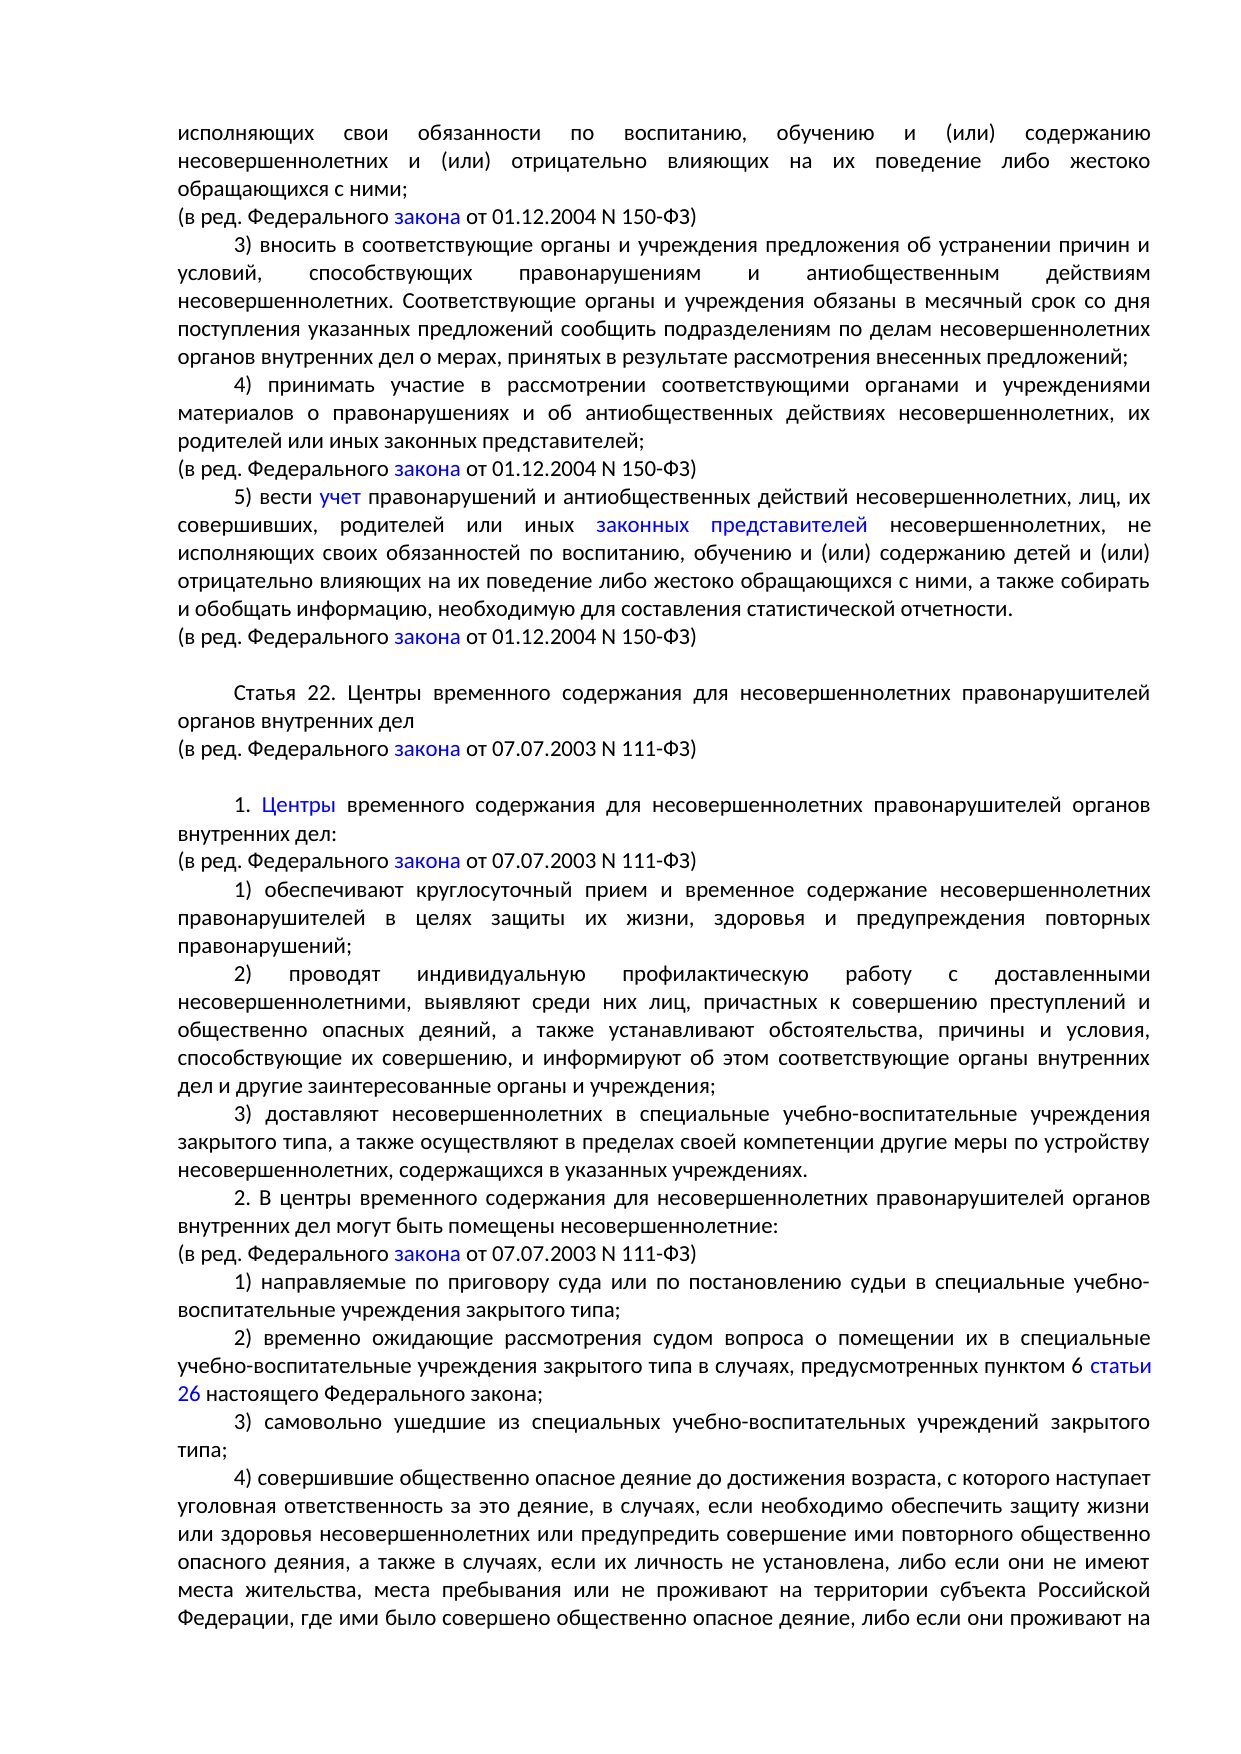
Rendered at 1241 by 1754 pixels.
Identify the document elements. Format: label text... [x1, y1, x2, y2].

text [177, 118, 1152, 202]
text (в ред. Федерального закона от 01.12.2004 N 150-ФЗ) [177, 622, 1152, 651]
text Статья 22. Центры временного содержания для несовершеннолетних правонарушителей органов внутренних дел [177, 678, 1152, 734]
text 3) доставляют несовершеннолетних в специальные учебно-воспитательные учреждения закрытого типа, а также осуществляют в пределах своей компетенции другие меры по устройству несовершеннолетних, содержащихся в указанных учреждениях. [177, 1099, 1152, 1183]
text 2) проводят индивидуальную профилактическую работу с доставленными несовершеннолетними, выявляют среди них лиц, причастных к совершению преступлений и общественно опасных деяний, а также устанавливают обстоятельства, причины и условия, способствующие их совершению, и информируют об этом соответствующие органы внутренних дел и другие заинтересованные органы и учреждения; [177, 959, 1152, 1099]
text 4) принимать участие в рассмотрении соответствующими органами и учреждениями материалов о правонарушениях и об антиобщественных действиях несовершеннолетних, их родителей или иных законных представителей; [177, 370, 1152, 454]
text 3) вносить в соответствующие органы и учреждения предложения об устранении причин и условий, способствующих правонарушениям и антиобщественным действиям несовершеннолетних. Соответствующие органы и учреждения обязаны в месячный срок со дня поступления указанных предложений сообщить подразделениям по делам несовершеннолетних органов внутренних дел о мерах, принятых в результате рассмотрения внесенных предложений; [177, 230, 1152, 370]
text (в ред. Федерального закона от 07.07.2003 N 111-ФЗ) [177, 1239, 1152, 1267]
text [177, 1463, 1152, 1631]
text (в ред. Федерального закона от 01.12.2004 N 150-ФЗ) [177, 454, 1152, 482]
text 1. Центры временного содержания для несовершеннолетних правонарушителей органов внутренних дел: [177, 791, 1152, 847]
text 2) временно ожидающие рассмотрения судом вопроса о помещении их в специальные учебно-воспитательные учреждения закрытого типа в случаях, предусмотренных пунктом 6 статьи 26 настоящего Федерального закона; [177, 1323, 1152, 1407]
text 5) вести учет правонарушений и антиобщественных действий несовершеннолетних, лиц, их совершивших, родителей или иных законных представителей несовершеннолетних, не исполняющих своих обязанностей по воспитанию, обучению и (или) содержанию детей и (или) отрицательно влияющих на их поведение либо жестоко обращающихся с ними, а также собирать и обобщать информацию, необходимую для составления статистической отчетности. [177, 482, 1152, 622]
text (в ред. Федерального закона от 01.12.2004 N 150-ФЗ) [177, 202, 1152, 230]
text (в ред. Федерального закона от 07.07.2003 N 111-ФЗ) [177, 734, 1152, 763]
text 1) направляемые по приговору суда или по постановлению судьи в специальные учебно-воспитательные учреждения закрытого типа; [177, 1267, 1152, 1323]
text 3) самовольно ушедшие из специальных учебно-воспитательных учреждений закрытого типа; [177, 1407, 1152, 1463]
text 1) обеспечивают круглосуточный прием и временное содержание несовершеннолетних правонарушителей в целях защиты их жизни, здоровья и предупреждения повторных правонарушений; [177, 875, 1152, 959]
text (в ред. Федерального закона от 07.07.2003 N 111-ФЗ) [177, 847, 1152, 875]
text 2. В центры временного содержания для несовершеннолетних правонарушителей органов внутренних дел могут быть помещены несовершеннолетние: [177, 1183, 1152, 1239]
